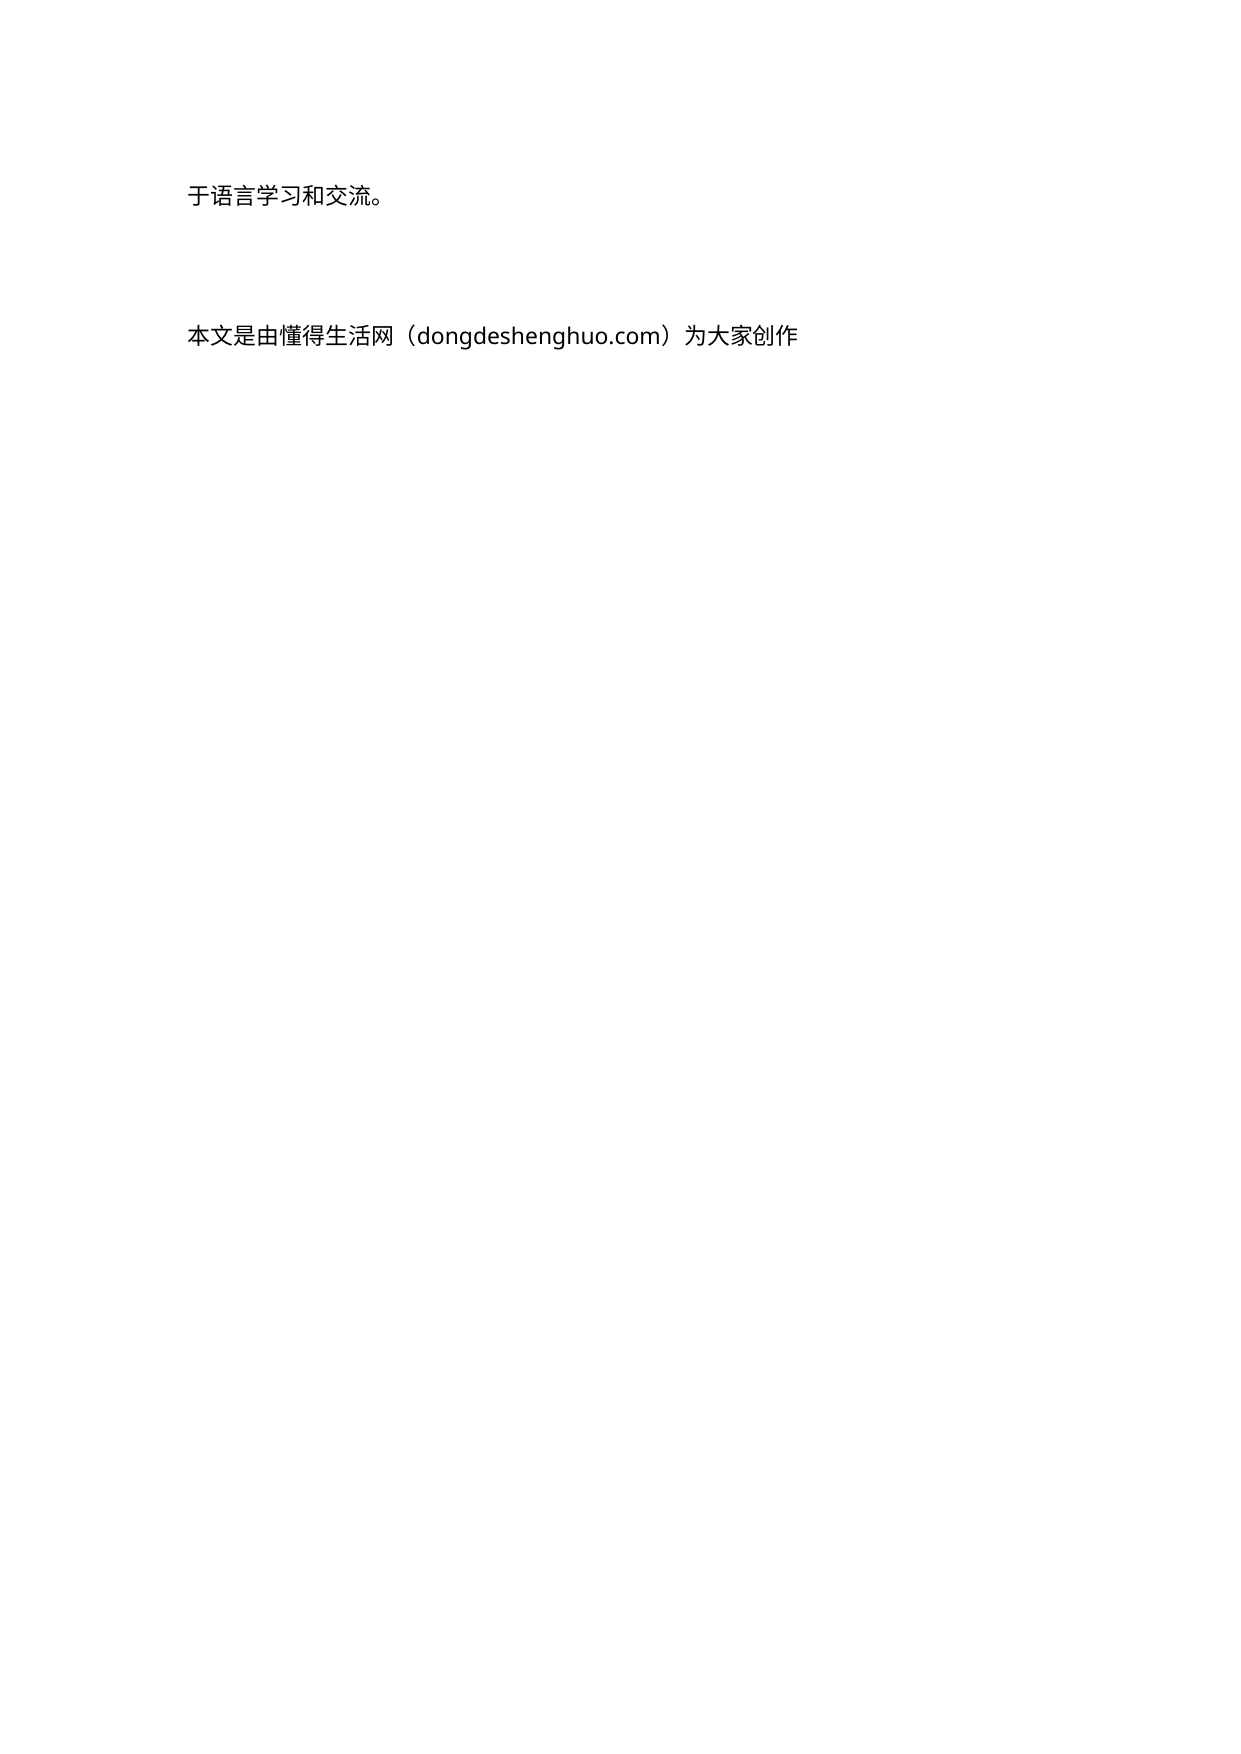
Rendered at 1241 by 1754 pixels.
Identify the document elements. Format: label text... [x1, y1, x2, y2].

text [187, 162, 1053, 227]
text 本文是由懂得生活网（dongdeshenghuo.com）为大家创作 [187, 302, 1053, 367]
